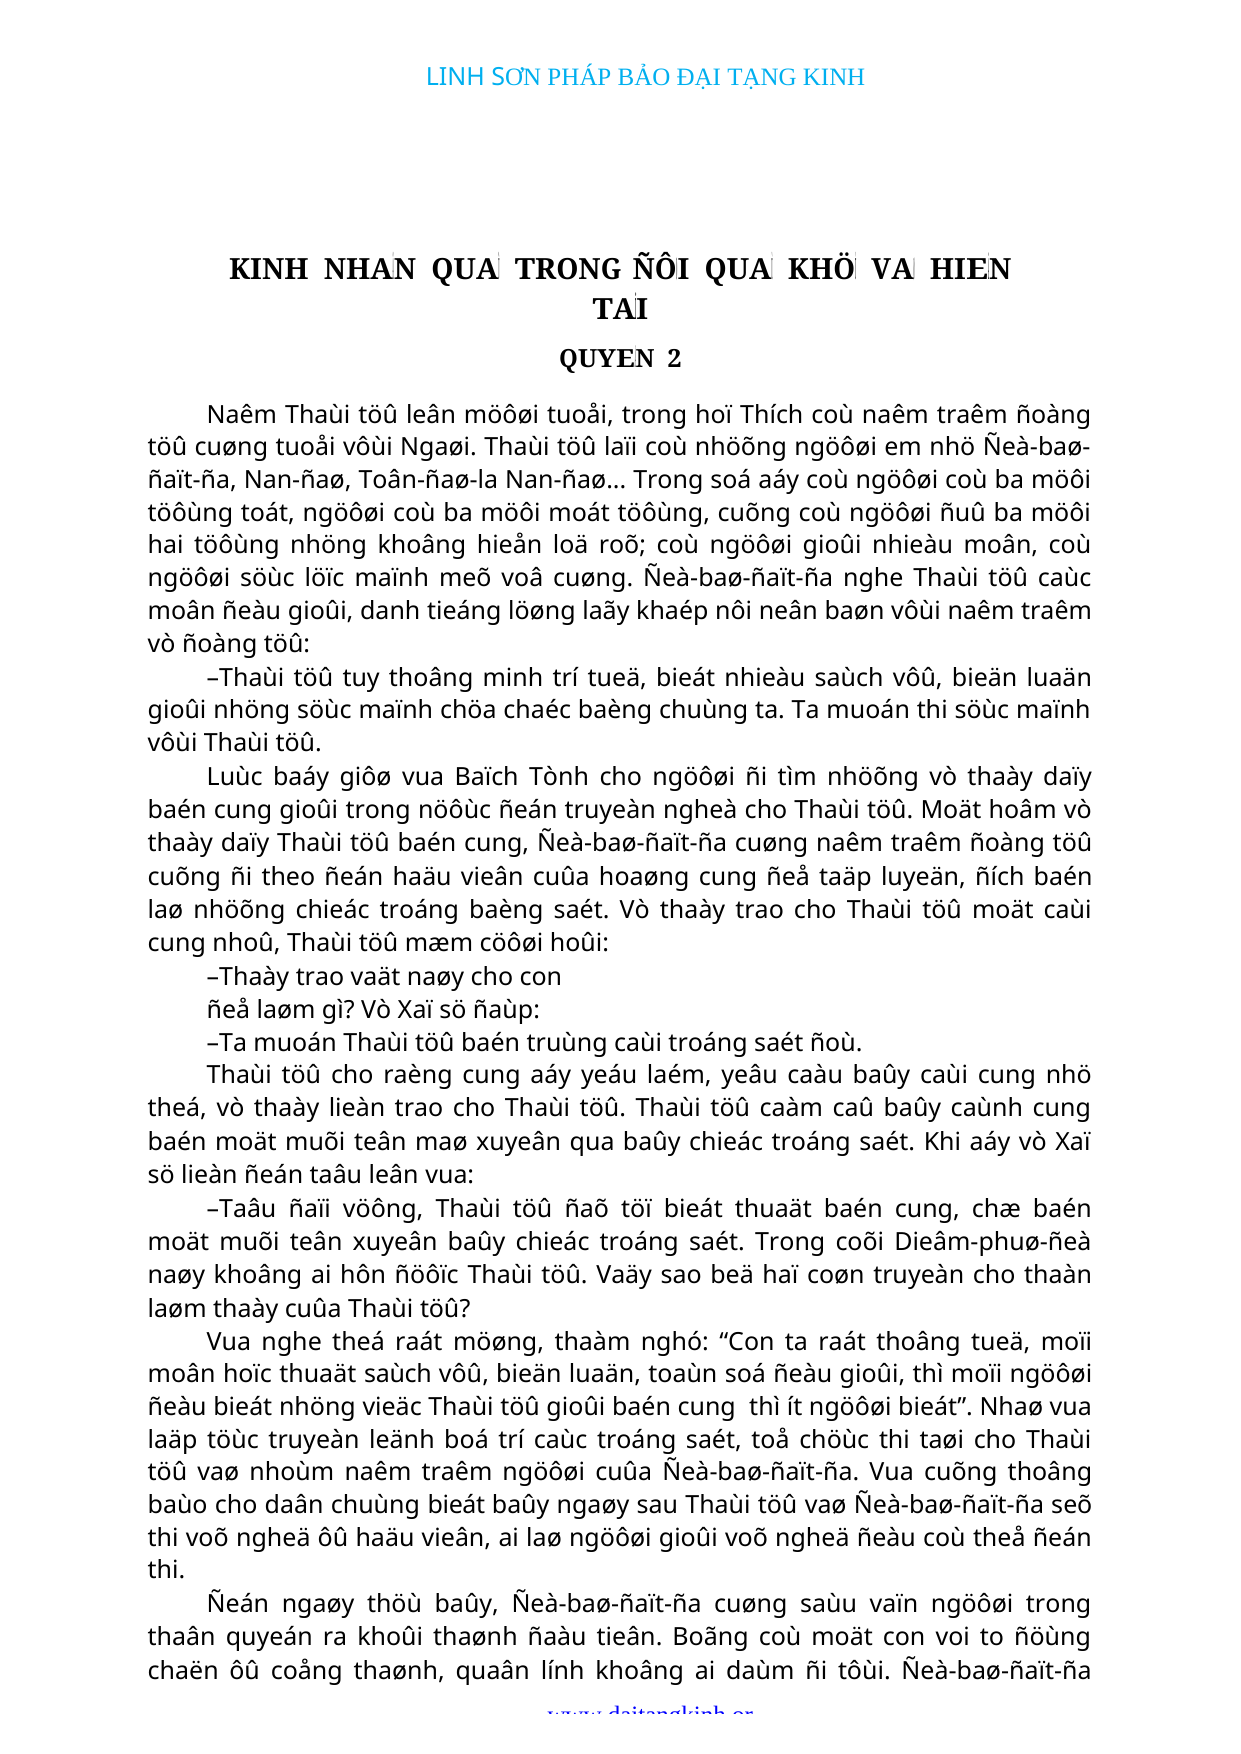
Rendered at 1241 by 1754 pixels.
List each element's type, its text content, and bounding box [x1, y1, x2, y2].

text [147, 1586, 1093, 1686]
text Luùc baáy giôø vua Baïch Tònh cho ngöôøi ñi tìm nhöõng vò thaày daïy baén cung gioûi trong nöôùc ñeán truyeàn ngheà cho Thaùi töû. Moät hoâm vò thaày daïy Thaùi töû baén cung, Ñeà-baø-ñaït-ña cuøng naêm traêm ñoàng töû cuõng ñi theo ñeán haäu vieân cuûa hoaøng cung ñeå taäp luyeän, ñích baén laø nhöõng chieác troáng baèng saét. Vò thaày trao cho Thaùi töû moät caùi cung nhoû, Thaùi töû mæm cöôøi hoûi: [147, 758, 1093, 959]
text –Ta muoán Thaùi töû baén truùng caùi troáng saét ñoù. [206, 1026, 1105, 1057]
text –Thaùi töû tuy thoâng minh trí tueä, bieát nhieàu saùch vôû, bieän luaän gioûi nhöng söùc maïnh chöa chaéc baèng chuùng ta. Ta muoán thi söùc maïnh vôùi Thaùi töû. [147, 660, 1093, 758]
title KINH NHAÂN QUAÛ TRONG ÑÔØI QUAÙ KHÖÙ VAØ HIEÄN TAÏI [194, 248, 1046, 328]
text –Thaày trao vaät naøy cho con ñeå laøm gì? Vò Xaï sö ñaùp: [206, 959, 610, 1026]
text QUYEÅN 2 [194, 340, 1046, 374]
text Vua nghe theá raát möøng, thaàm nghó: “Con ta raát thoâng tueä, moïi moân hoïc thuaät saùch vôû, bieän luaän, toaùn soá ñeàu gioûi, thì moïi ngöôøi ñeàu bieát nhöng vieäc Thaùi töû gioûi baén cung thì ít ngöôøi bieát”. Nhaø vua laäp töùc truyeàn leänh boá trí caùc troáng saét, toå chöùc thi taøi cho Thaùi töû vaø nhoùm naêm traêm ngöôøi cuûa Ñeà-baø-ñaït-ña. Vua cuõng thoâng baùo cho daân chuùng bieát baûy ngaøy sau Thaùi töû vaø Ñeà-baø-ñaït-ña seõ thi voõ ngheä ôû haäu vieân, ai laø ngöôøi gioûi voõ ngheä ñeàu coù theå ñeán thi. [147, 1324, 1093, 1586]
text Thaùi töû cho raèng cung aáy yeáu laém, yeâu caàu baûy caùi cung nhö theá, vò thaày lieàn trao cho Thaùi töû. Thaùi töû caàm caû baûy caùnh cung baén moät muõi teân maø xuyeân qua baûy chieác troáng saét. Khi aáy vò Xaï sö lieàn ñeán taâu leân vua: [147, 1057, 1093, 1191]
text –Taâu ñaïi vöông, Thaùi töû ñaõ töï bieát thuaät baén cung, chæ baén moät muõi teân xuyeân baûy chieác troáng saét. Trong coõi Dieâm-phuø-ñeà naøy khoâng ai hôn ñöôïc Thaùi töû. Vaäy sao beä haï coøn truyeàn cho thaàn laøm thaày cuûa Thaùi töû? [147, 1191, 1093, 1324]
text Naêm Thaùi töû leân möôøi tuoåi, trong hoï Thích coù naêm traêm ñoàng töû cuøng tuoåi vôùi Ngaøi. Thaùi töû laïi coù nhöõng ngöôøi em nhö Ñeà-baø-ñaït-ña, Nan-ñaø, Toân-ñaø-la Nan-ñaø... Trong soá aáy coù ngöôøi coù ba möôi töôùng toát, ngöôøi coù ba möôi moát töôùng, cuõng coù ngöôøi ñuû ba möôi hai töôùng nhöng khoâng hieån loä roõ; coù ngöôøi gioûi nhieàu moân, coù ngöôøi söùc löïc maïnh meõ voâ cuøng. Ñeà-baø-ñaït-ña nghe Thaùi töû caùc moân ñeàu gioûi, danh tieáng löøng laãy khaép nôi neân baøn vôùi naêm traêm vò ñoàng töû: [147, 398, 1093, 659]
